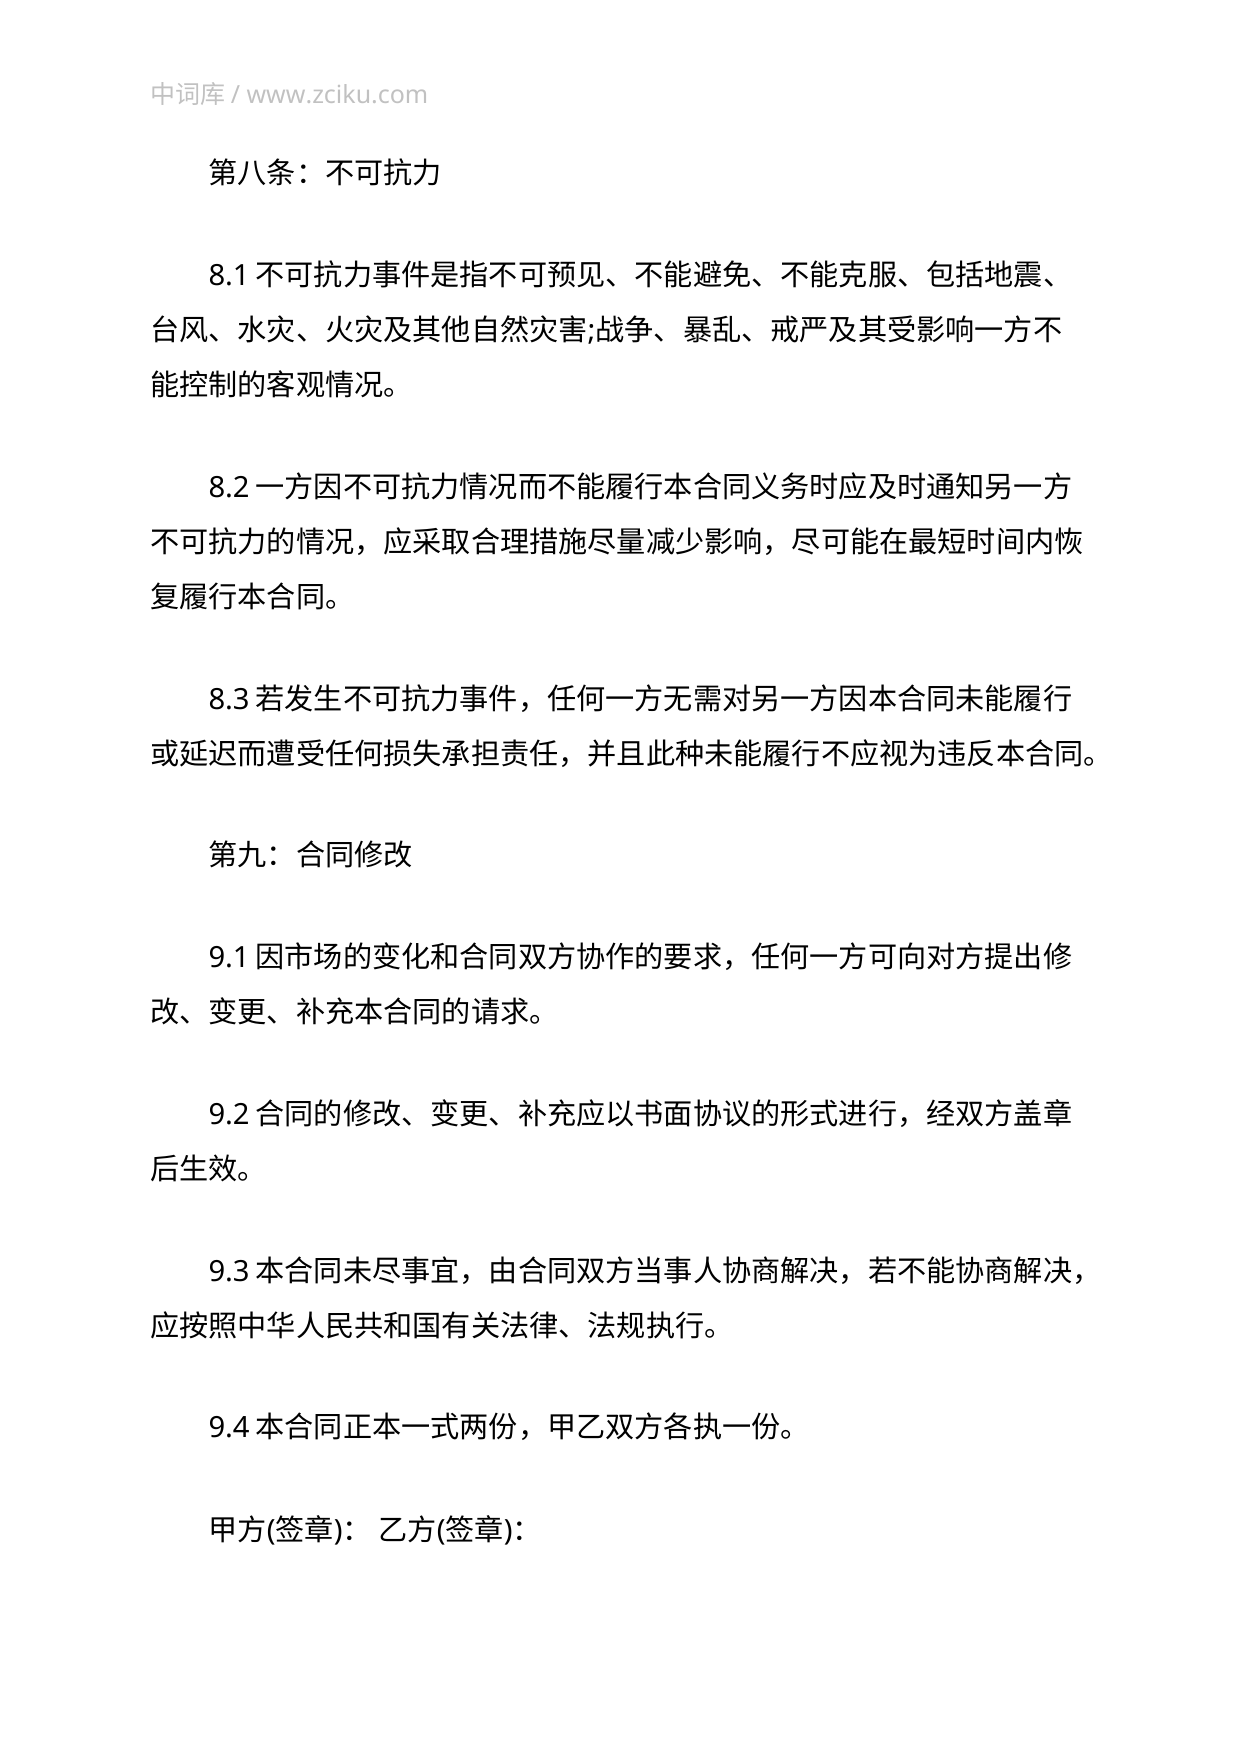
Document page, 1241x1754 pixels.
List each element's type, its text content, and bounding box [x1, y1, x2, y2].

text 甲方(签章)： 乙方(签章)： [150, 1506, 1090, 1548]
text 第八条：不可抗力 [150, 150, 1090, 192]
text 9.1因市场的变化和合同双方协作的要求，任何一方可向对方提出修改、变更、补充本合同的请求。 [150, 934, 1090, 1031]
text 9.2合同的修改、变更、补充应以书面协议的形式进行，经双方盖章后生效。 [150, 1091, 1090, 1188]
text 8.1不可抗力事件是指不可预见、不能避免、不能克服、包括地震、台风、水灾、火灾及其他自然灾害;战争、暴乱、戒严及其受影响一方不能控制的客观情况。 [150, 252, 1090, 404]
text 第九：合同修改 [150, 832, 1090, 874]
text 8.3若发生不可抗力事件，任何一方无需对另一方因本合同未能履行或延迟而遭受任何损失承担责任，并且此种未能履行不应视为违反本合同。 [150, 675, 1090, 772]
text 9.3本合同未尽事宜，由合同双方当事人协商解决，若不能协商解决，应按照中华人民共和国有关法律、法规执行。 [150, 1247, 1090, 1344]
text 8.2一方因不可抗力情况而不能履行本合同义务时应及时通知另一方不可抗力的情况，应采取合理措施尽量减少影响，尽可能在最短时间内恢复履行本合同。 [150, 463, 1090, 616]
text 9.4本合同正本一式两份，甲乙双方各执一份。 [150, 1404, 1090, 1446]
